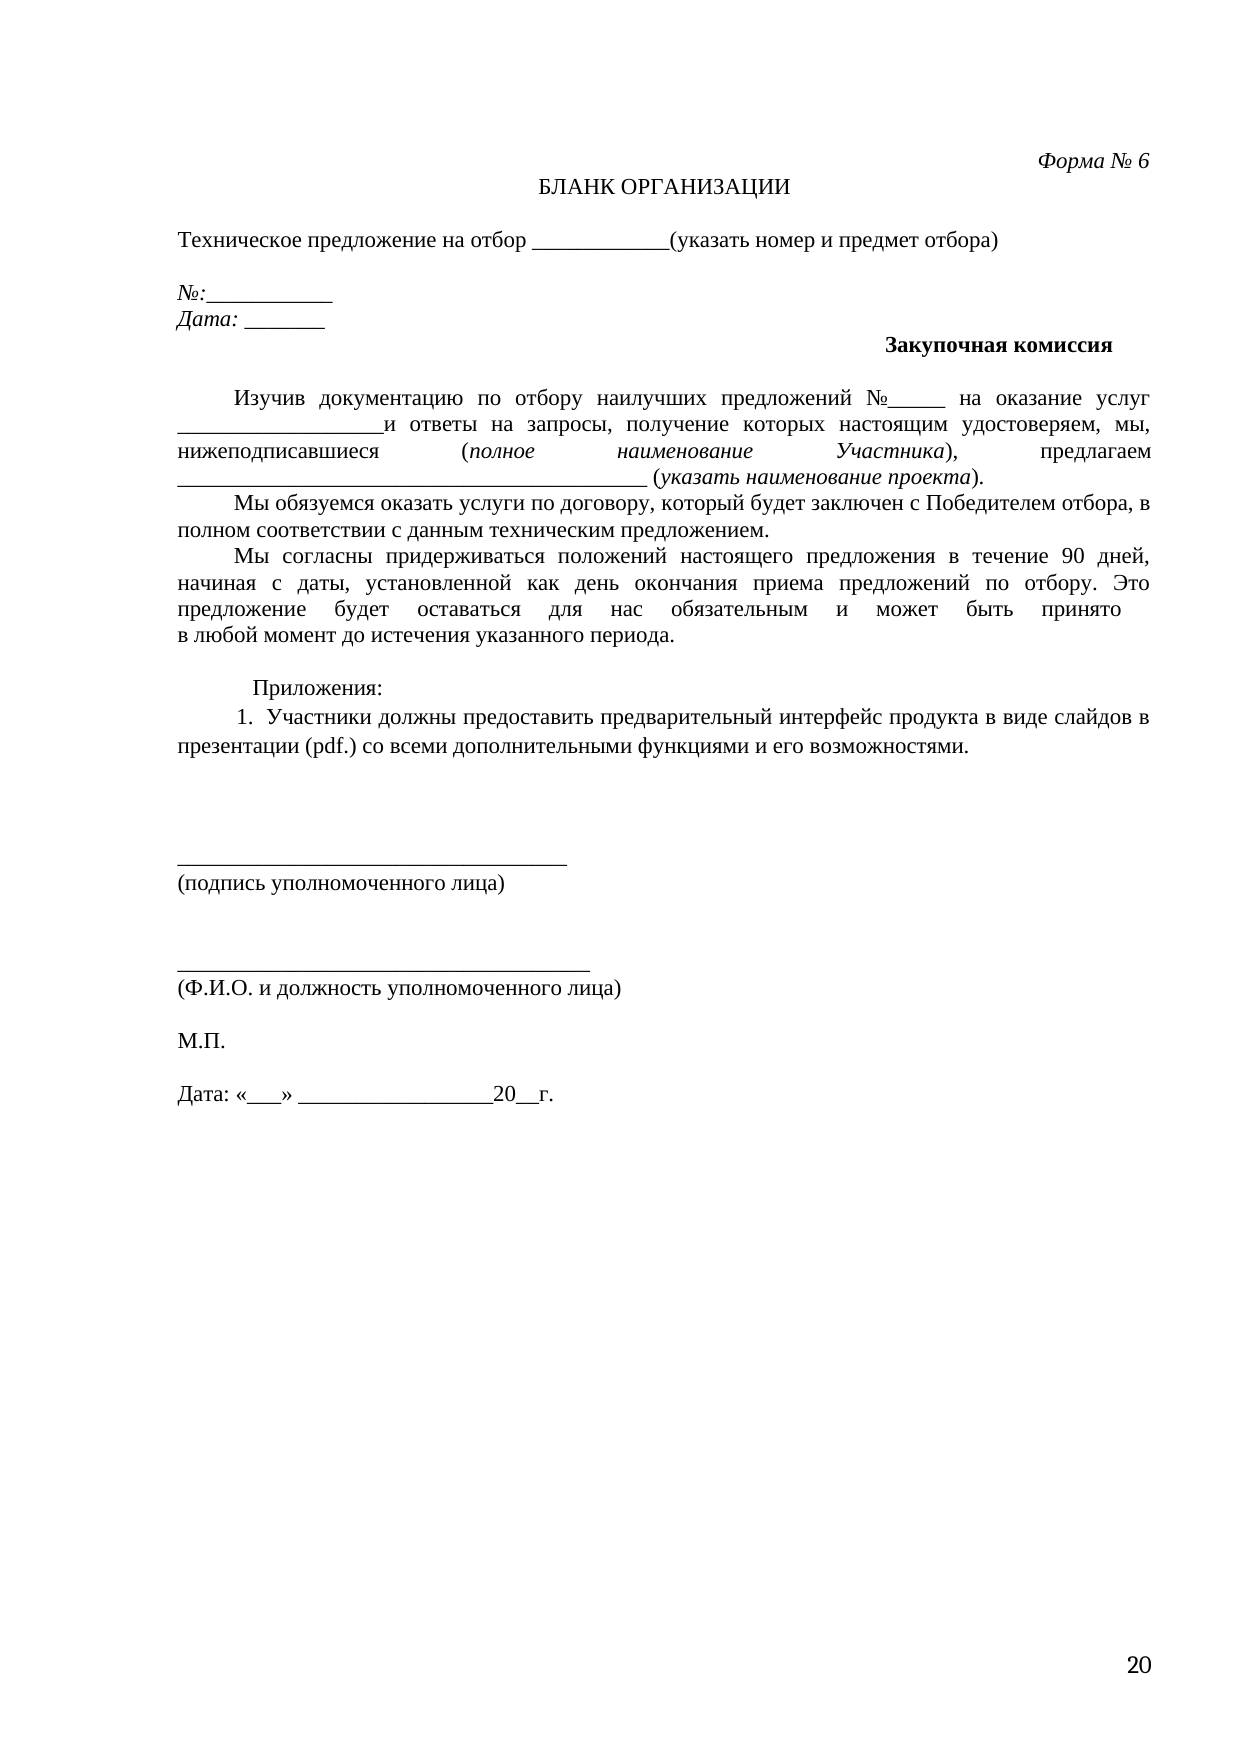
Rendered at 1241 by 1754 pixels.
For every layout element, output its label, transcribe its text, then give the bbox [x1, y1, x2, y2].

text (подпись уполномоченного лица) [177, 869, 1152, 895]
text Мы обязуемся оказать услуги по договору, который будет заключен с Победителем отбора, в полном соответствии с данным техническим предложением. [177, 489, 1152, 542]
text __________________________________ [177, 842, 1152, 869]
text Изучив документацию по отбору наилучших предложений №_____ на оказание услуг __________________и ответы на запросы, получение которых настоящим удостоверяем, мы, нижеподписавшиеся (полное наименование Участника), предлагаем _________________________________________ (указать наименование проекта). [177, 384, 1152, 489]
text БЛАНК ОРГАНИЗАЦИИ [177, 173, 1152, 199]
list Участники должны предоставить предварительный интерфейс продукта в виде слайдов в презентации (pdf.) со всеми дополнительными функциями и его возможностями. [177, 703, 1152, 758]
text Дата: «___» _________________20__г. [177, 1080, 1152, 1106]
text (Ф.И.О. и должность уполномоченного лица) [177, 974, 1152, 1001]
text Дата: _______ [177, 305, 1152, 331]
text Форма № 6 [177, 147, 1152, 173]
text ____________________________________ [177, 948, 1152, 974]
text №:___________ [177, 279, 1152, 305]
text Техническое предложение на отбор ____________(указать номер и предмет отбора) [177, 226, 1152, 252]
text Мы согласны придерживаться положений настоящего предложения в течение 90 дней, начиная с даты, установленной как день окончания приема предложений по отбору. Это предложение будет оставаться для нас обязательным и может быть принято в любой момент до истечения указанного периода. [177, 542, 1152, 648]
text Закупочная комиссия [827, 331, 1163, 358]
text Приложения: [177, 674, 1152, 700]
text М.П. [177, 1027, 1152, 1053]
